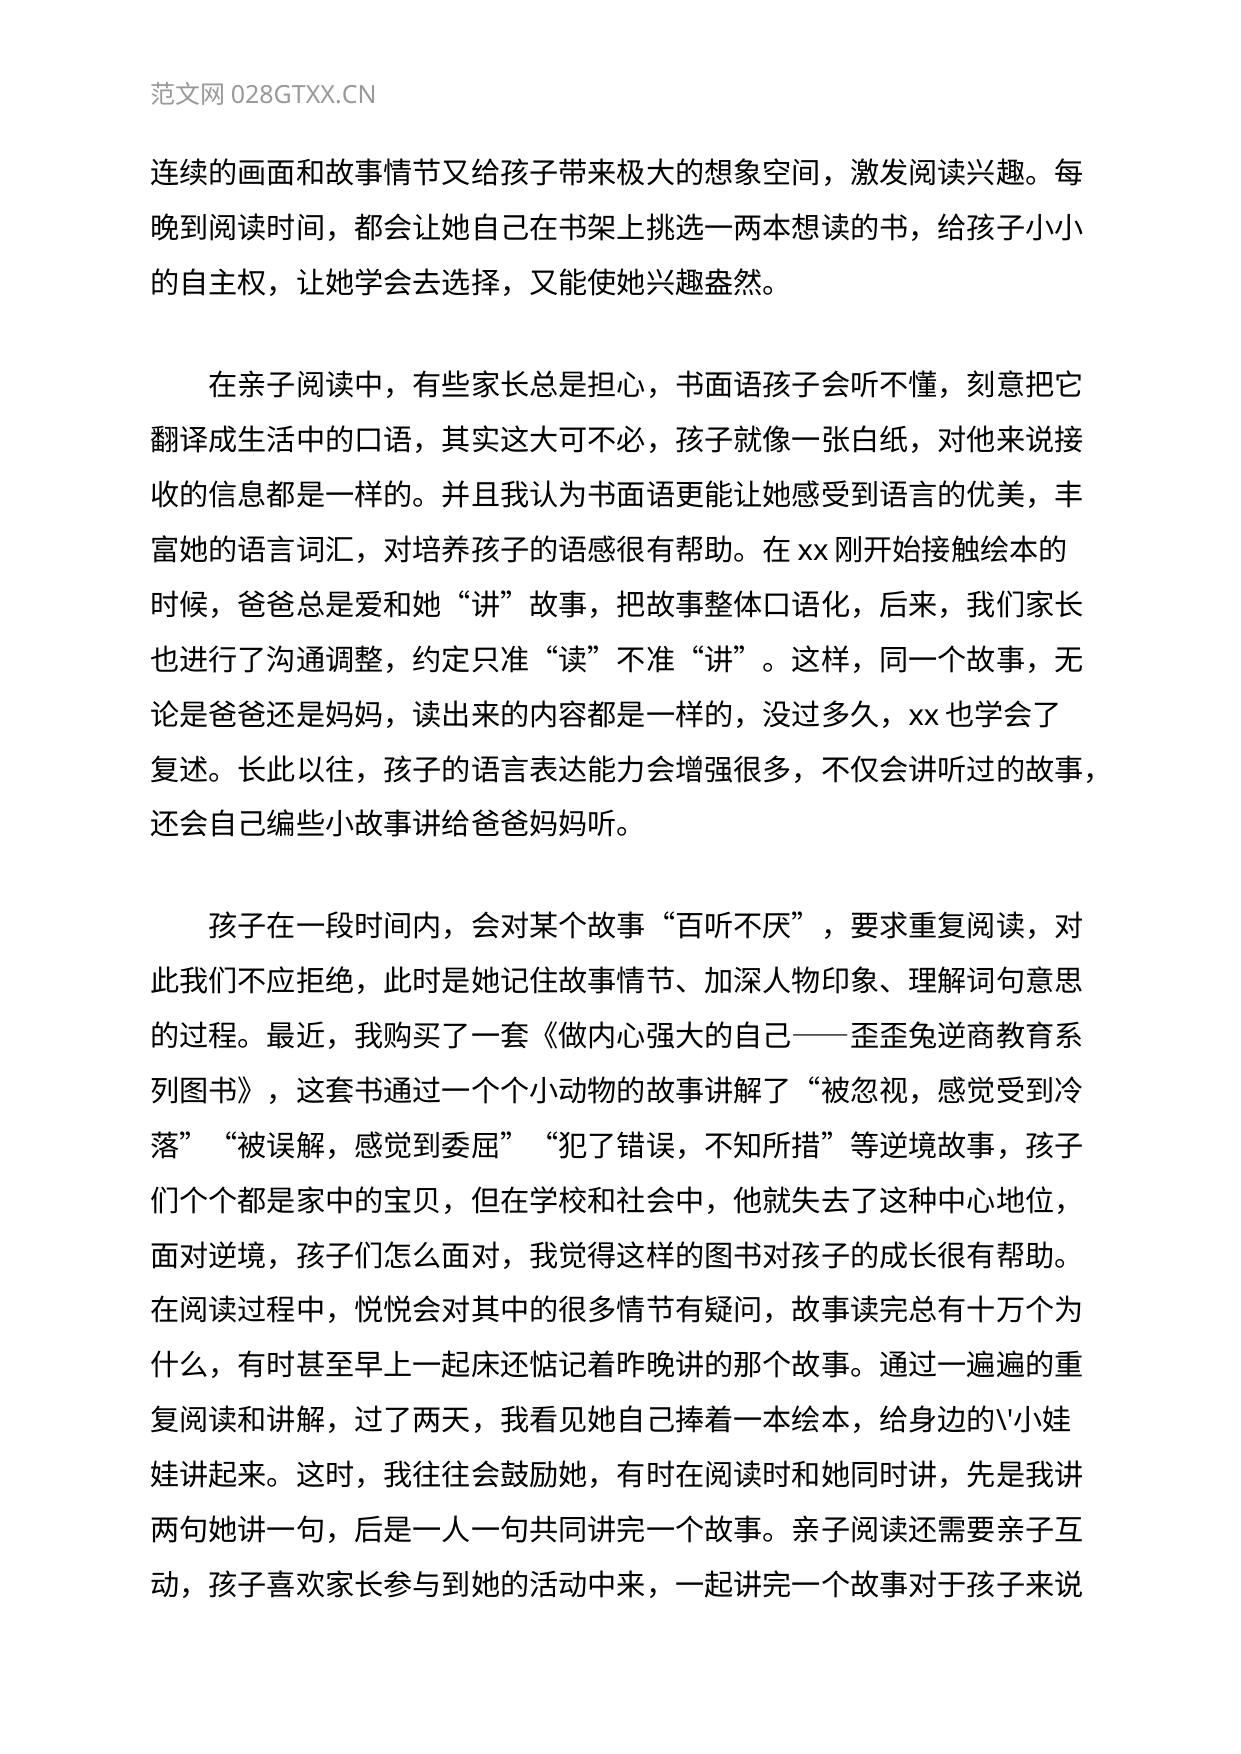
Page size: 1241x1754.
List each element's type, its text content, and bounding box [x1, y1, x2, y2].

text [150, 150, 1090, 302]
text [150, 903, 1090, 1604]
text 在亲子阅读中，有些家长总是担心，书面语孩子会听不懂，刻意把它翻译成生活中的口语，其实这大可不必，孩子就像一张白纸，对他来说接收的信息都是一样的。并且我认为书面语更能让她感受到语言的优美，丰富她的语言词汇，对培养孩子的语感很有帮助。在xx刚开始接触绘本的时候，爸爸总是爱和她“讲”故事，把故事整体口语化，后来，我们家长也进行了沟通调整，约定只准“读”不准“讲”。这样，同一个故事，无论是爸爸还是妈妈，读出来的内容都是一样的，没过多久，xx也学会了复述。长此以往，孩子的语言表达能力会增强很多，不仅会讲听过的故事，还会自己编些小故事讲给爸爸妈妈听。 [150, 362, 1090, 843]
